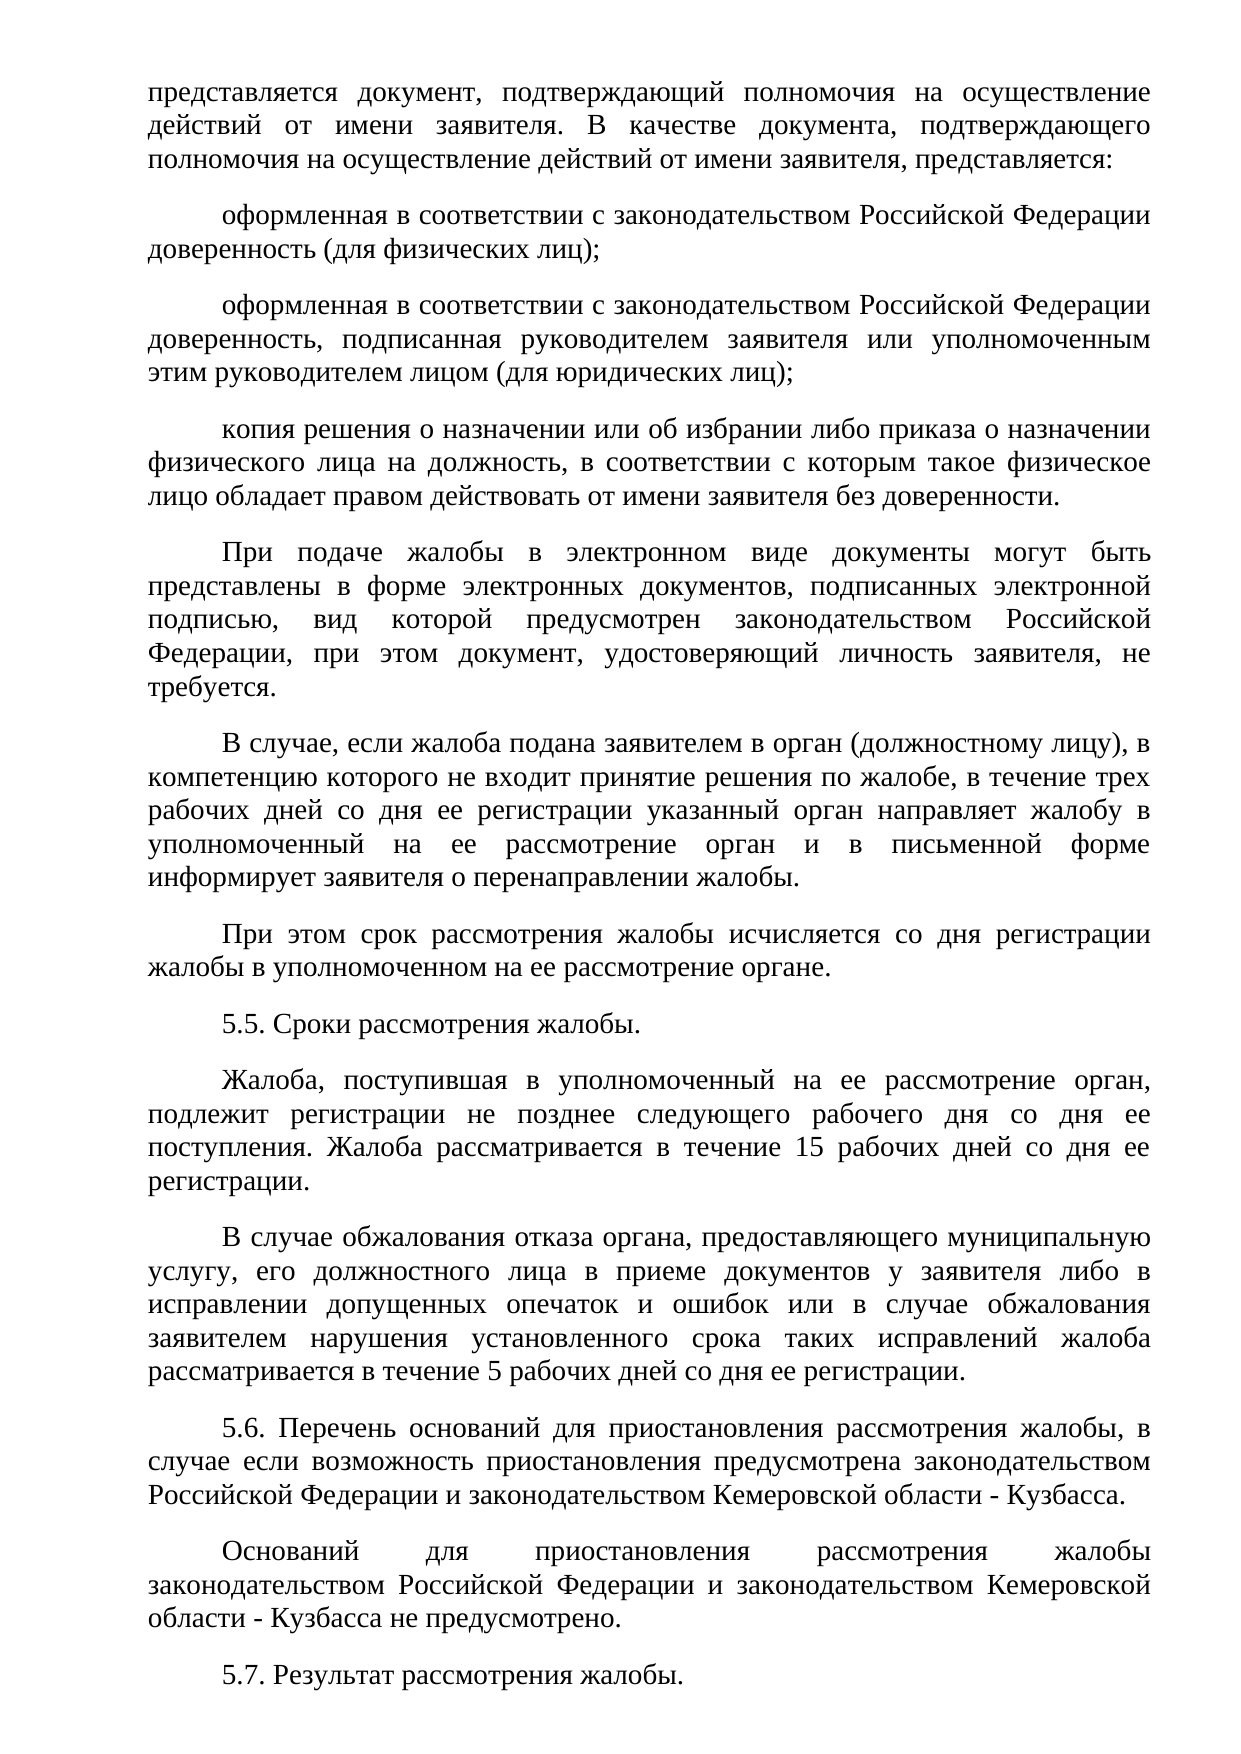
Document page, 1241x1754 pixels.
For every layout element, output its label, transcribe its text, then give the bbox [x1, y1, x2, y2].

text 5.7. Результат рассмотрения жалобы. [148, 1657, 1152, 1691]
text Оснований для приостановления рассмотрения жалобы законодательством Российской Федерации и законодательством Кемеровской области - Кузбасса не предусмотрено. [148, 1533, 1152, 1634]
text оформленная в соответствии с законодательством Российской Федерации доверенность, подписанная руководителем заявителя или уполномоченным этим руководителем лицом (для юридических лиц); [148, 287, 1152, 388]
text В случае обжалования отказа органа, предоставляющего муниципальную услугу, его должностного лица в приеме документов у заявителя либо в исправлении допущенных опечаток и ошибок или в случае обжалования заявителем нарушения установленного срока таких исправлений жалоба рассматривается в течение 5 рабочих дней со дня ее регистрации. [148, 1219, 1152, 1387]
text Жалоба, поступившая в уполномоченный на ее рассмотрение орган, подлежит регистрации не позднее следующего рабочего дня со дня ее поступления. Жалоба рассматривается в течение 15 рабочих дней со дня ее регистрации. [148, 1062, 1152, 1196]
text При подаче жалобы в электронном виде документы могут быть представлены в форме электронных документов, подписанных электронной подписью, вид которой предусмотрен законодательством Российской Федерации, при этом документ, удостоверяющий личность заявителя, не требуется. [148, 534, 1152, 702]
text 5.5. Сроки рассмотрения жалобы. [148, 1006, 1152, 1039]
text 5.6. Перечень оснований для приостановления рассмотрения жалобы, в случае если возможность приостановления предусмотрена законодательством Российской Федерации и законодательством Кемеровской области - Кузбасса. [148, 1410, 1152, 1511]
text При этом срок рассмотрения жалобы исчисляется со дня регистрации жалобы в уполномоченном на ее рассмотрение органе. [148, 916, 1152, 983]
text оформленная в соответствии с законодательством Российской Федерации доверенность (для физических лиц); [148, 197, 1152, 264]
text копия решения о назначении или об избрании либо приказа о назначении физического лица на должность, в соответствии с которым такое физическое лицо обладает правом действовать от имени заявителя без доверенности. [148, 411, 1152, 512]
text В случае, если жалоба подана заявителем в орган (должностному лицу), в компетенцию которого не входит принятие решения по жалобе, в течение трех рабочих дней со дня ее регистрации указанный орган направляет жалобу в уполномоченный на ее рассмотрение орган и в письменной форме информирует заявителя о перенаправлении жалобы. [148, 725, 1152, 893]
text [148, 74, 1152, 174]
